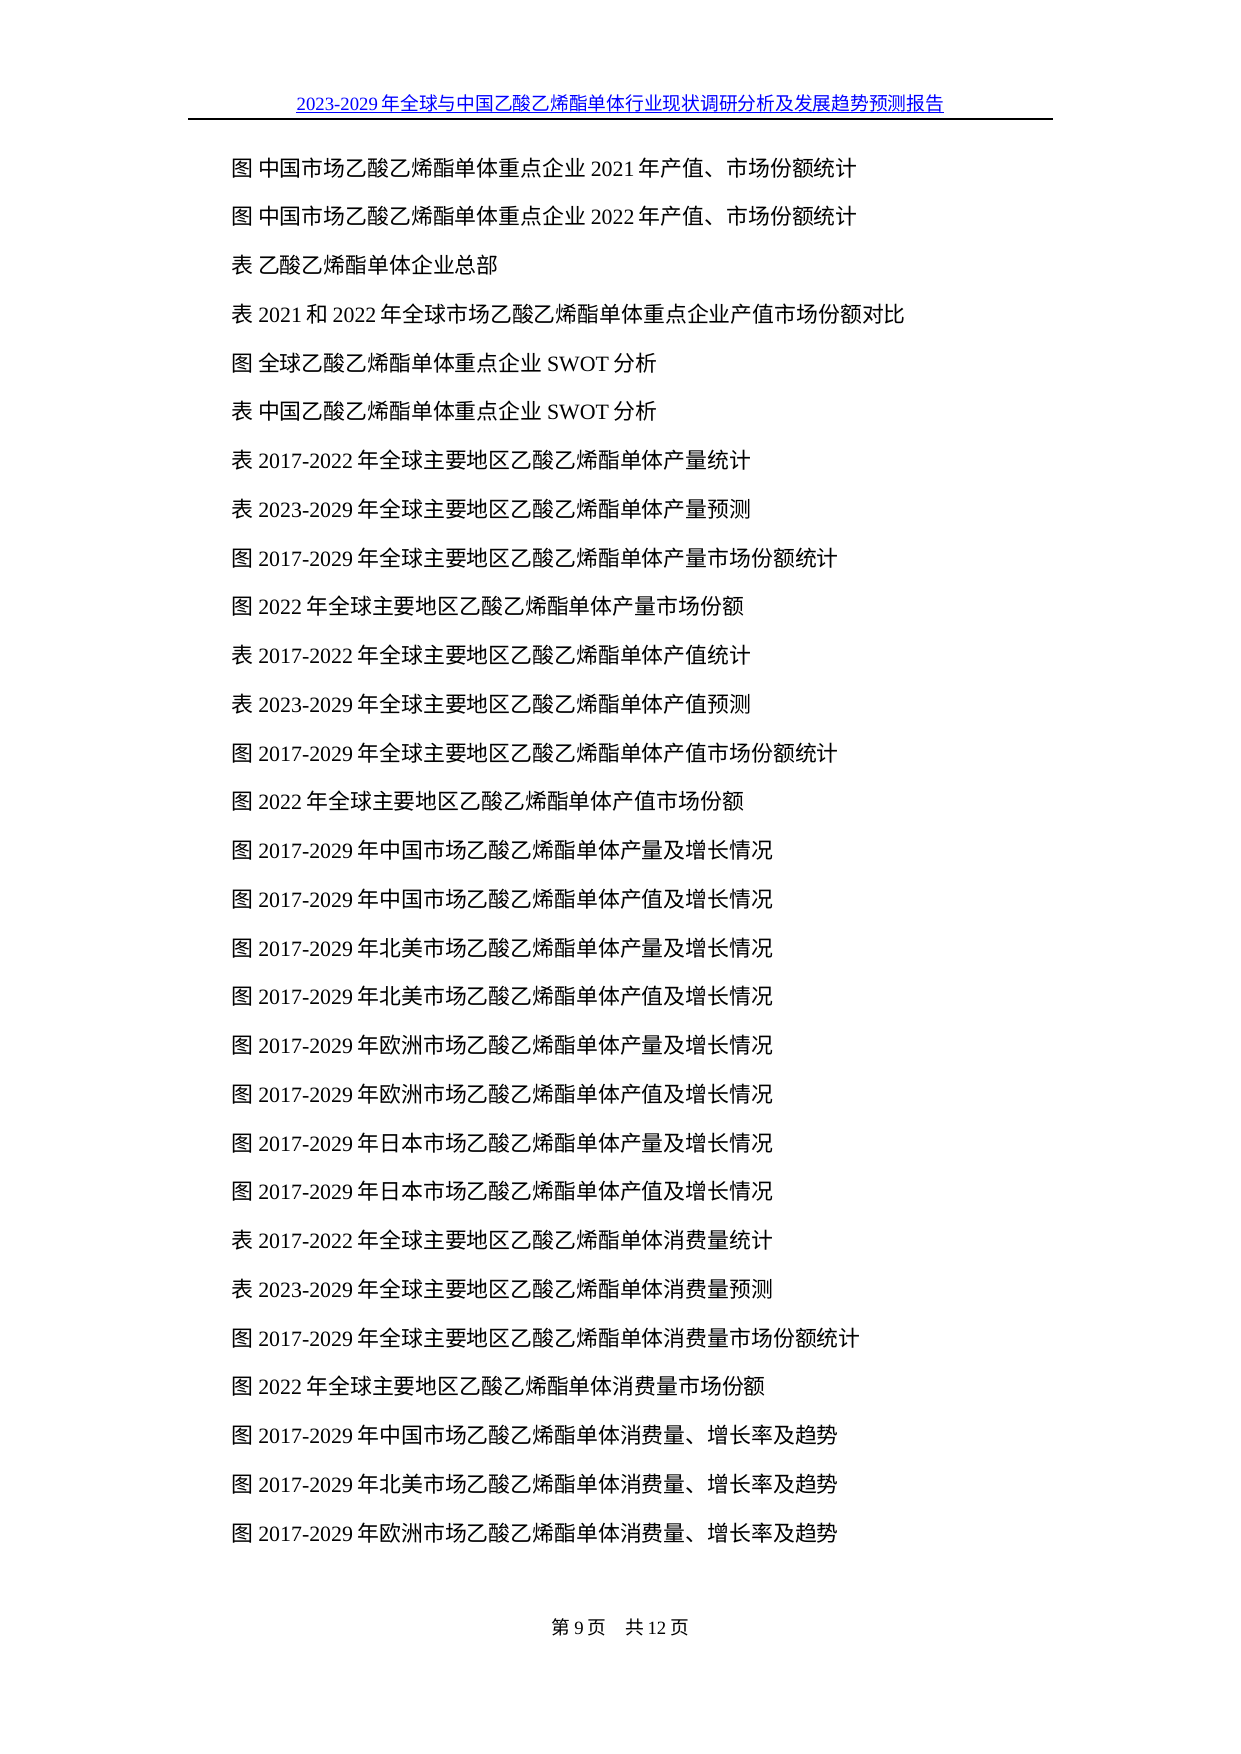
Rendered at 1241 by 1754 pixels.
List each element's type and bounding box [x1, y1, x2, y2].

text [187, 150, 1053, 1548]
